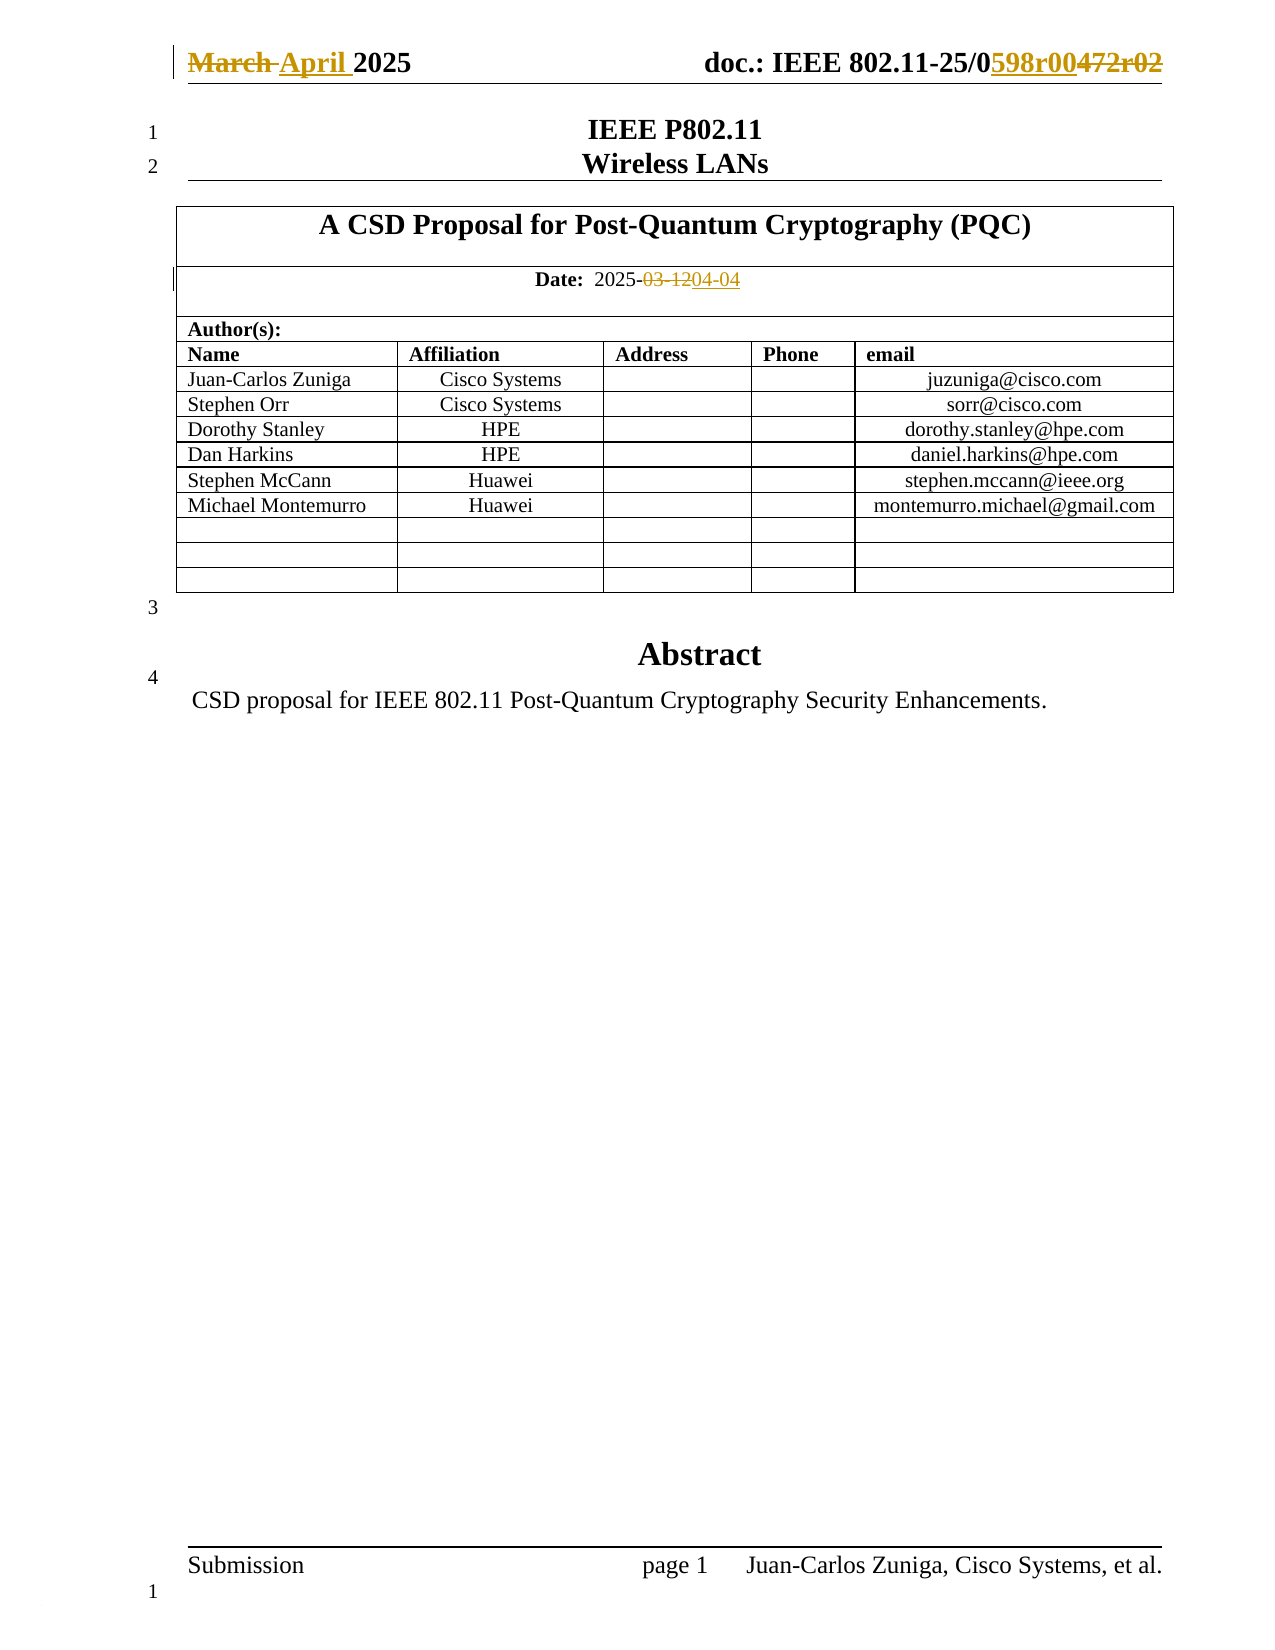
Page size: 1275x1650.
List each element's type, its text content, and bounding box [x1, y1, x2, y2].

table_cell [752, 417, 854, 441]
table_cell stephen.mccann@ieee.org [856, 468, 1173, 492]
table_cell [604, 392, 751, 416]
table_cell HPE [398, 417, 603, 441]
table_cell [752, 568, 854, 592]
table_cell Name [177, 342, 397, 366]
table_cell [752, 392, 854, 416]
table_cell [604, 568, 751, 592]
table_cell Phone [752, 342, 854, 366]
table_cell [604, 367, 751, 391]
table_cell [604, 493, 751, 517]
table_cell montemurro.michael@gmail.com [856, 493, 1173, 517]
table_cell [604, 443, 751, 466]
table_cell Stephen Orr [177, 392, 397, 416]
table_cell Cisco Systems [398, 367, 603, 391]
table_cell Juan-Carlos Zuniga [177, 367, 397, 391]
table_cell [752, 518, 854, 542]
table_cell [177, 518, 397, 542]
table_cell [398, 543, 603, 567]
table_cell [604, 417, 751, 441]
table_cell [398, 568, 603, 592]
table_cell Huawei [398, 468, 603, 492]
text IEEE P802.11 Wireless LANs [187, 112, 1162, 181]
table_cell Dan Harkins [177, 443, 397, 466]
table_cell Cisco Systems [398, 392, 603, 416]
table_cell dorothy.stanley@hpe.com [856, 417, 1173, 441]
table_cell sorr@cisco.com [856, 392, 1173, 416]
table_cell [604, 518, 751, 542]
table_cell Michael Montemurro [177, 493, 397, 517]
table_cell [177, 568, 397, 592]
table_cell [604, 543, 751, 567]
table_cell Date: 2025- [177, 267, 1173, 316]
table_cell [752, 493, 854, 517]
table_cell [856, 568, 1173, 592]
table_cell Dorothy Stanley [177, 417, 397, 441]
table_cell Huawei [398, 493, 603, 517]
table_cell Author(s): [177, 317, 1173, 341]
table_cell [752, 543, 854, 567]
table_cell [856, 543, 1173, 567]
table_cell daniel.harkins@hpe.com [856, 443, 1173, 466]
table_cell [604, 468, 751, 492]
table_cell [752, 443, 854, 466]
table_cell [752, 367, 854, 391]
table_cell Address [604, 342, 751, 366]
table_cell Affiliation [398, 342, 603, 366]
table_cell [398, 518, 603, 542]
table_cell HPE [398, 443, 603, 466]
table_cell email [856, 342, 1173, 366]
table_cell [856, 518, 1173, 542]
table_cell Stephen McCann [177, 468, 397, 492]
table_cell [752, 468, 854, 492]
table_cell [177, 543, 397, 567]
table_cell juzuniga@cisco.com [856, 367, 1173, 391]
table_header A CSD Proposal for Post-Quantum Cryptography (PQC) [177, 207, 1173, 266]
